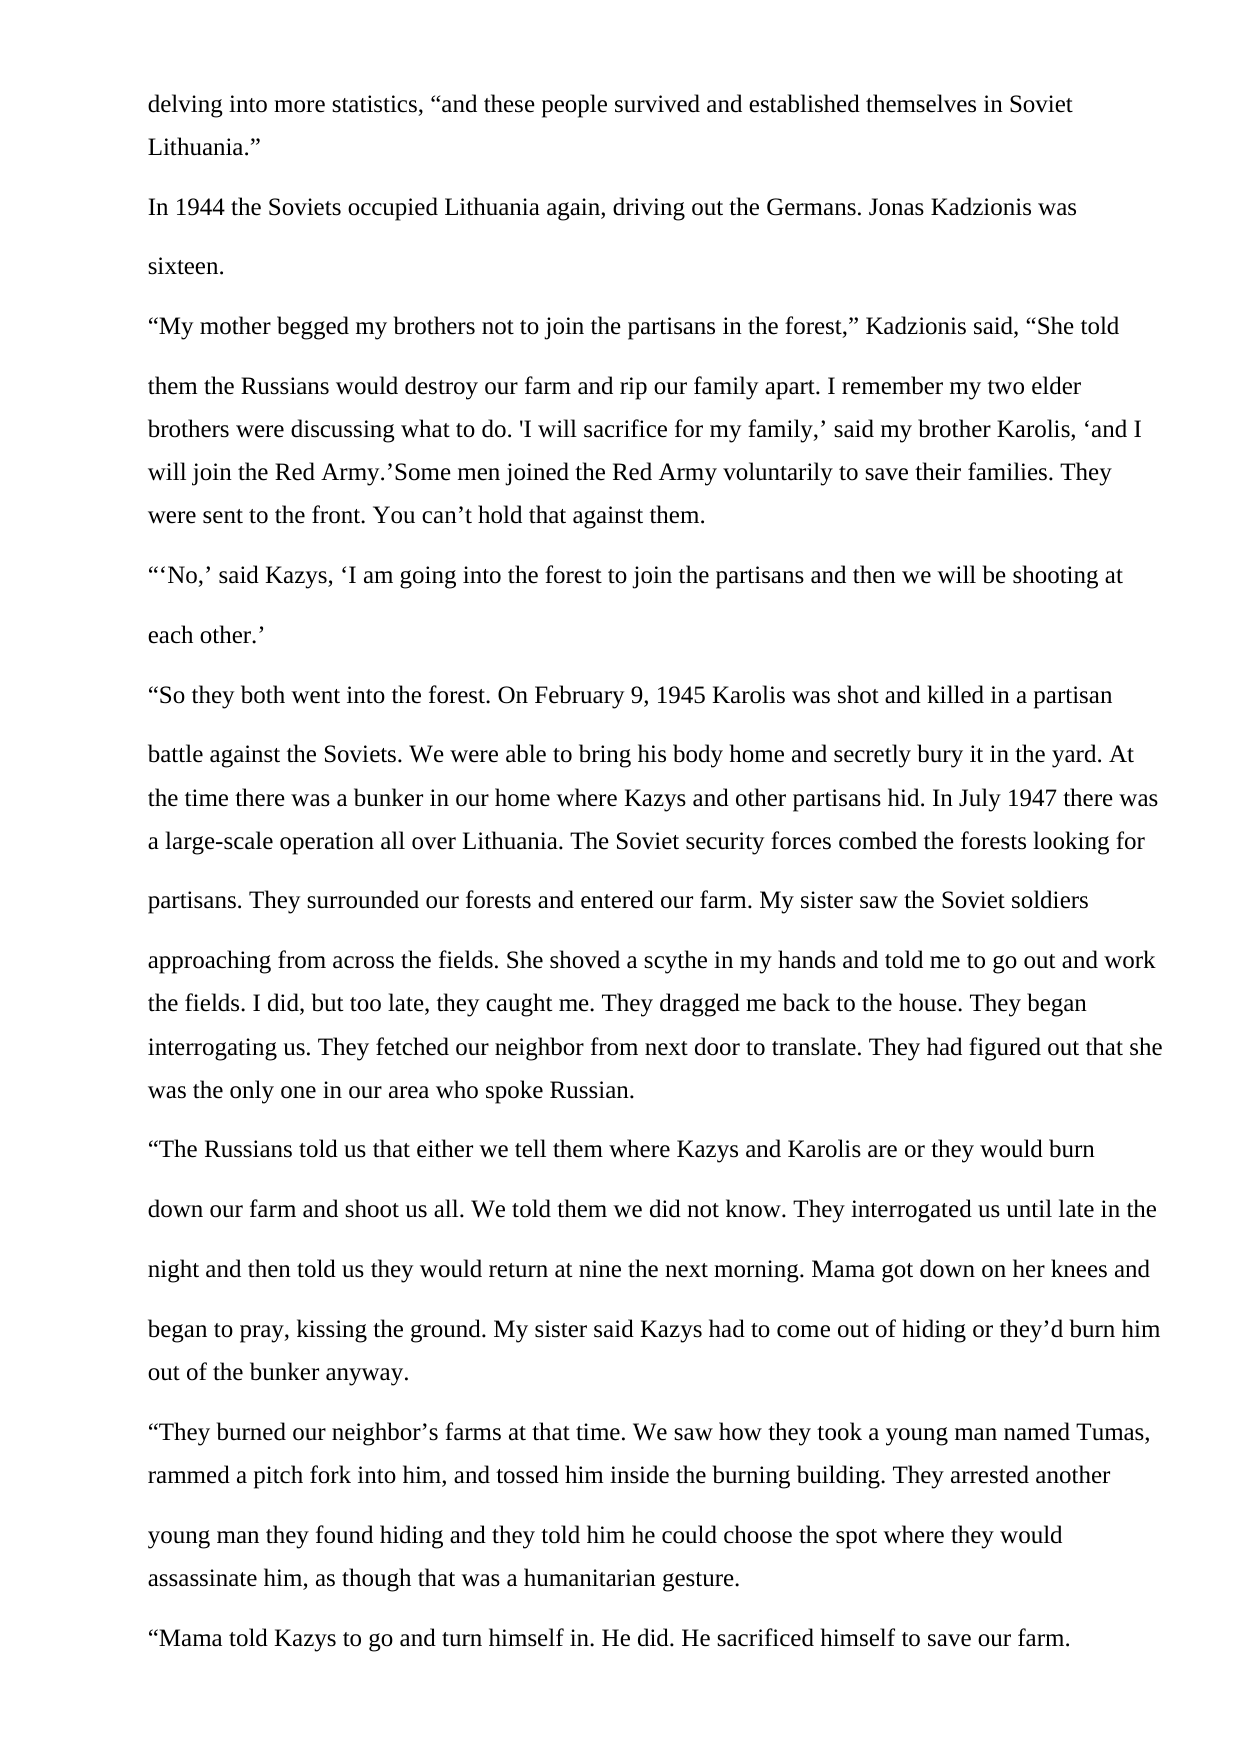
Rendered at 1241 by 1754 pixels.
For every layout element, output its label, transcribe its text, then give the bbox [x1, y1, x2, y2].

text approaching from across the fields. She shoved a scythe in my hands and told me to go out and work the fields. I did, but too late, they caught me. They dragged me back to the house. They began interrogating us. They fetched our neighbor from next door to translate. They had figured out that she was the only one in our area who spoke Russian. [148, 945, 1167, 1103]
text “My mother begged my brothers not to join the partisans in the forest,” Kadzionis said, “She told [148, 311, 1167, 340]
text “They burned our neighbor’s farms at that time. We saw how they took a young man named Tumas, rammed a pitch fork into him, and tossed him inside the burning building. They arrested another [148, 1417, 1167, 1489]
text In 1944 the Soviets occupied Lithuania again, driving out the Germans. Jonas Kadzionis was [148, 192, 1167, 220]
text down our farm and shoot us all. We told them we did not know. They interrogated us until late in the [148, 1194, 1167, 1223]
text battle against the Soviets. We were able to bring his body home and secretly bury it in the yard. At the time there was a bunker in our home where Kazys and other partisans hid. In July 1947 there was a large-scale operation all over Lithuania. The Soviet security forces combed the forests looking for [148, 739, 1167, 854]
text each other.’ [148, 620, 1167, 649]
text began to pray, kissing the ground. My sister said Kazys had to come out of hiding or they’d burn him out of the bunker anyway. [148, 1314, 1167, 1386]
text “Mama told Kazys to go and turn himself in. He did. He sacrificed himself to save our farm. [148, 1623, 1167, 1651]
text partisans. They surrounded our forests and entered our farm. My sister saw the Soviet soldiers [148, 886, 1167, 914]
text young man they found hiding and they told him he could choose the spot where they would assassinate him, as though that was a humanitarian gesture. [148, 1520, 1167, 1592]
text delving into more statistics, “and these people survived and established themselves in Soviet Lithuania.” [148, 89, 1167, 161]
text “‘No,’ said Kazys, ‘I am going into the forest to join the partisans and then we will be shooting at [148, 560, 1167, 589]
text them the Russians would destroy our farm and rip our family apart. I remember my two elder brothers were discussing what to do. 'I will sacrifice for my family,’ said my brother Karolis, ‘and I will join the Red Army.’Some men joined the Red Army voluntarily to save their families. They were sent to the front. You can’t hold that against them. [148, 371, 1167, 529]
text sixteen. [148, 251, 1167, 280]
text night and then told us they would return at nine the next morning. Mama got down on her knees and [148, 1254, 1167, 1283]
text “The Russians told us that either we tell them where Kazys and Karolis are or they would burn [148, 1134, 1167, 1163]
text “So they both went into the forest. On February 9, 1945 Karolis was shot and killed in a partisan [148, 680, 1167, 708]
